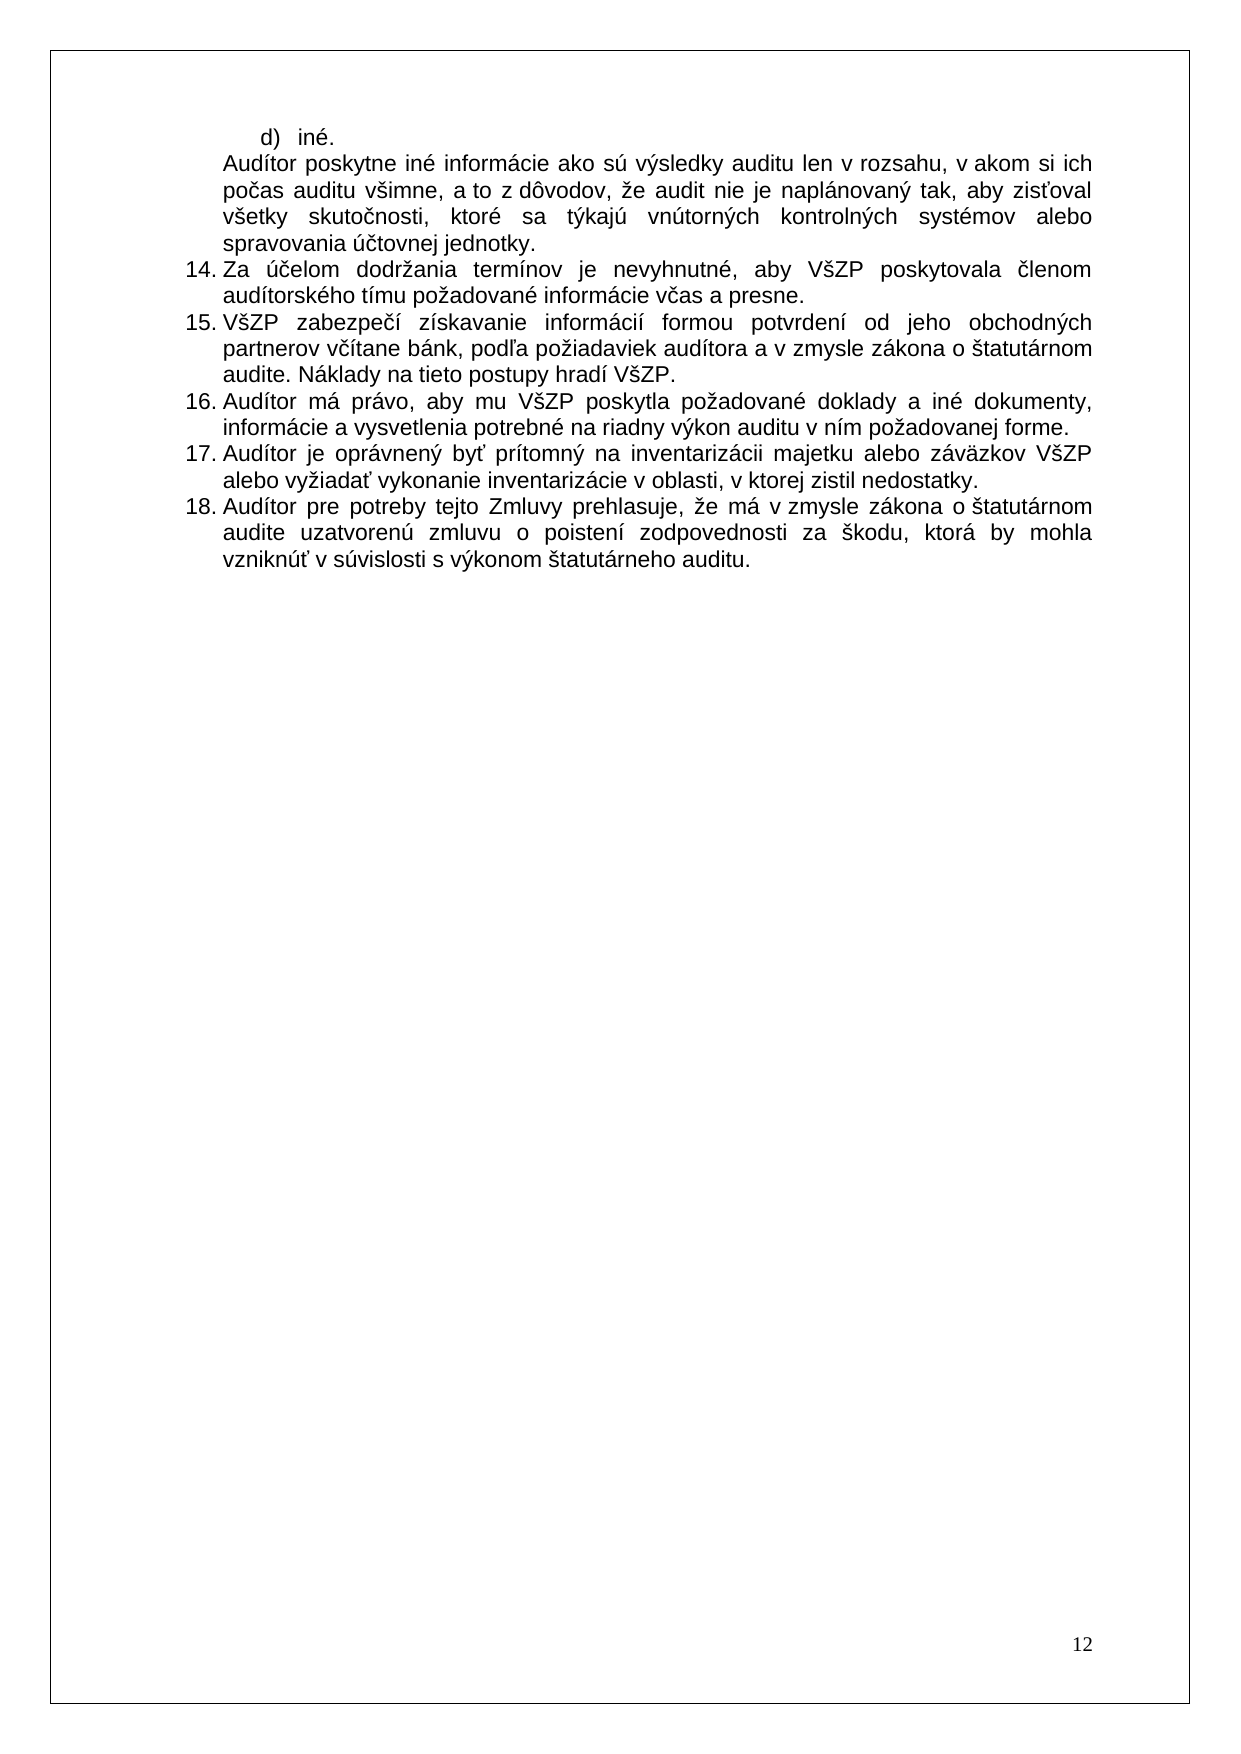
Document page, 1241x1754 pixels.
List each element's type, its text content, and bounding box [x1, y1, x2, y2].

list VšZP zabezpečí získavanie informácií formou potvrdení od jeho obchodných partnerov včítane bánk, podľa požiadaviek audítora a v zmysle zákona o štatutárnom audite. Náklady na tieto postupy hradí VšZP. [185, 308, 1093, 388]
list Za účelom dodržania termínov je nevyhnutné, aby VšZP poskytovala členom audítorského tímu požadované informácie včas a presne. [185, 256, 1093, 308]
list Audítor je oprávnený byť prítomný na inventarizácii majetku alebo záväzkov VšZP alebo vyžiadať vykonanie inventarizácie v oblasti, v ktorej zistil nedostatky. [185, 440, 1093, 493]
list Audítor má právo, aby mu VšZP poskytla požadované doklady a iné dokumenty, informácie a vysvetlenia potrebné na riadny výkon auditu v ním požadovanej forme. [185, 388, 1093, 440]
text Audítor poskytne iné informácie ako sú výsledky auditu len v rozsahu, v akom si ich počas auditu všimne, a to z dôvodov, že audit nie je naplánovaný tak, aby zisťoval všetky skutočnosti, ktoré sa týkajú vnútorných kontrolných systémov alebo spravovania účtovnej jednotky. [223, 150, 1093, 256]
list iné. [260, 124, 1093, 150]
list Audítor pre potreby tejto Zmluvy prehlasuje, že má v zmysle zákona o štatutárnom audite uzatvorenú zmluvu o poistení zodpovednosti za škodu, ktorá by mohla vzniknúť v súvislosti s výkonom štatutárneho auditu. [185, 493, 1093, 572]
